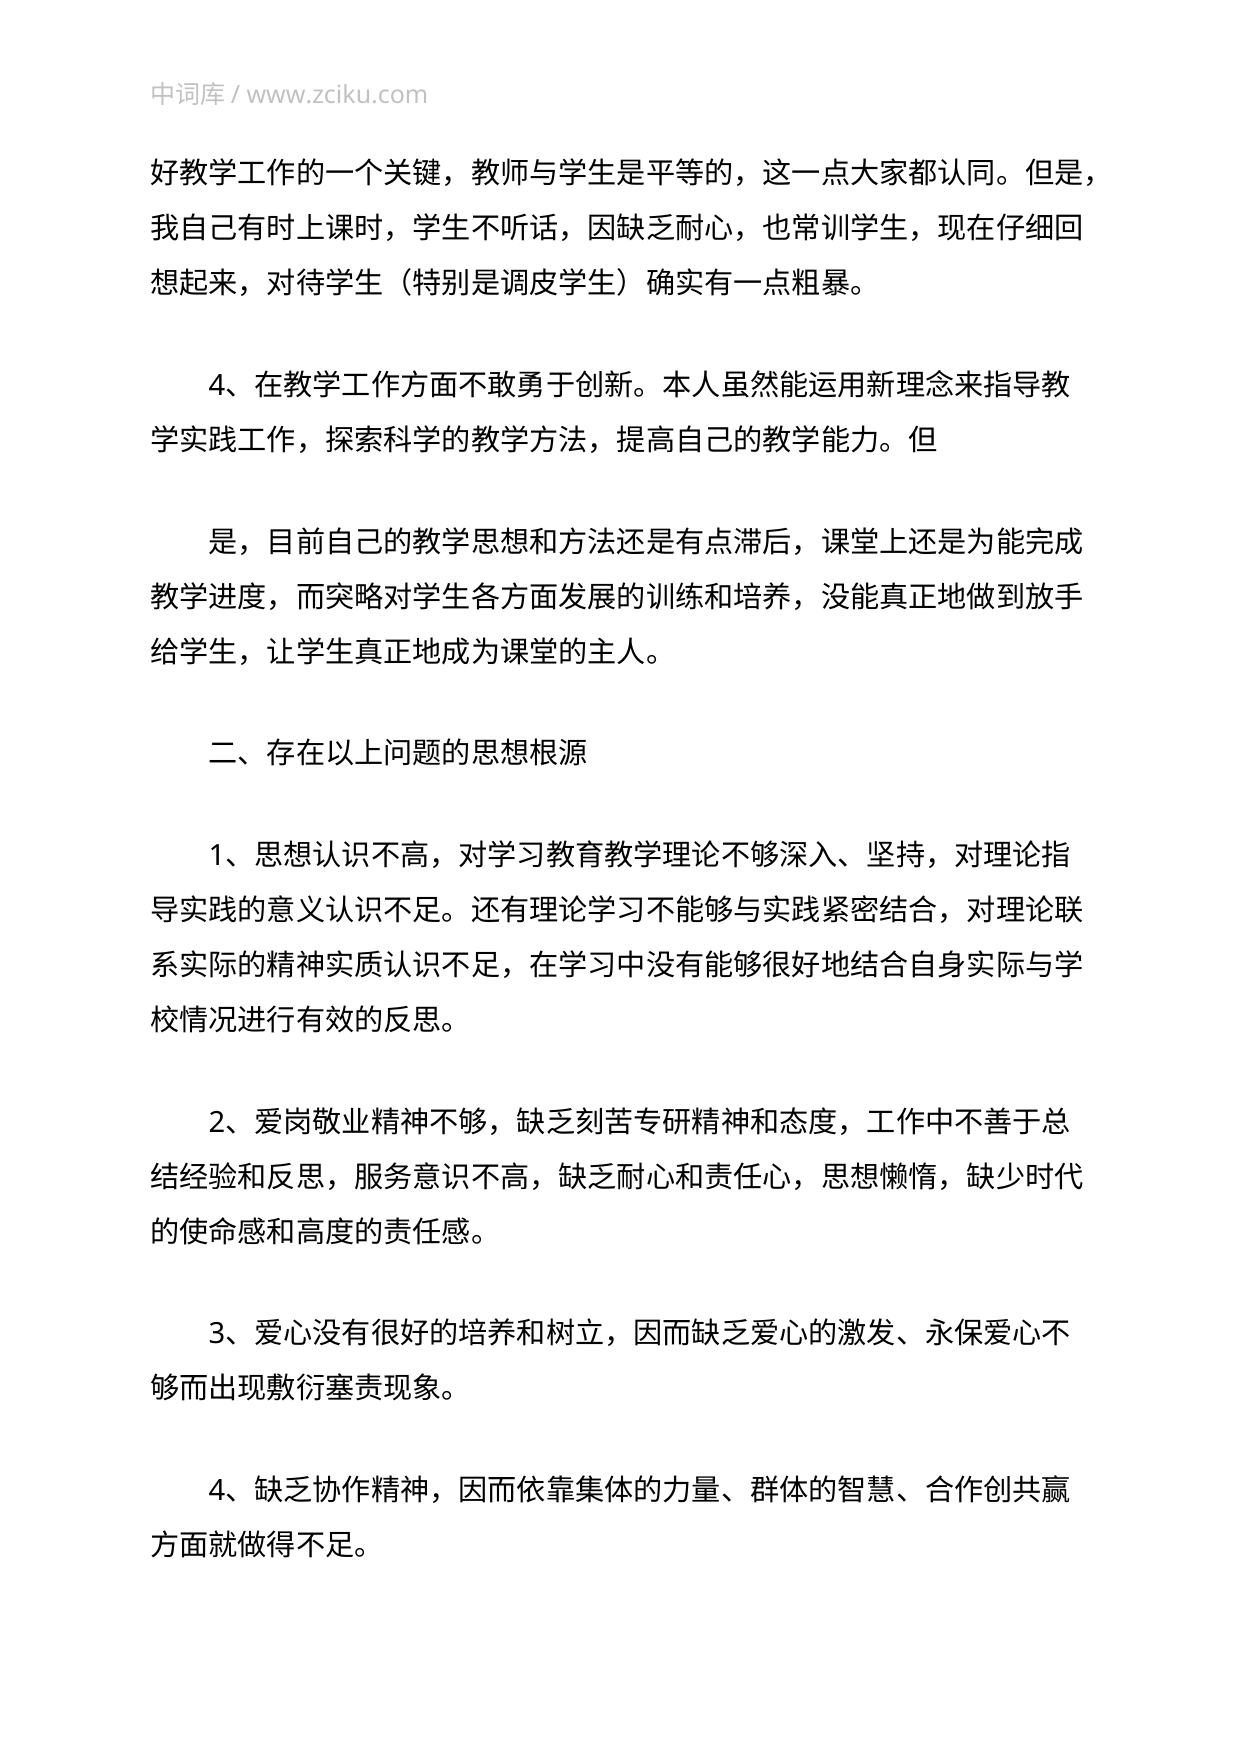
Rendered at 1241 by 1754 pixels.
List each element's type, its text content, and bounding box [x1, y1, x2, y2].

text 2、爱岗敬业精神不够，缺乏刻苦专研精神和态度，工作中不善于总结经验和反思，服务意识不高，缺乏耐心和责任心，思想懒惰，缺少时代的使命感和高度的责任感。 [150, 1098, 1090, 1250]
text 二、存在以上问题的思想根源 [150, 730, 1090, 772]
text 3、爱心没有很好的培养和树立，因而缺乏爱心的激发、永保爱心不够而出现敷衍塞责现象。 [150, 1310, 1090, 1407]
text 1、思想认识不高，对学习教育教学理论不够深入、坚持，对理论指导实践的意义认识不足。还有理论学习不能够与实践紧密结合，对理论联系实际的精神实质认识不足，在学习中没有能够很好地结合自身实际与学校情况进行有效的反思。 [150, 832, 1090, 1039]
text 是，目前自己的教学思想和方法还是有点滞后，课堂上还是为能完成教学进度，而突略对学生各方面发展的训练和培养，没能真正地做到放手给学生，让学生真正地成为课堂的主人。 [150, 518, 1090, 670]
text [150, 150, 1090, 302]
text 4、缺乏协作精神，因而依靠集体的力量、群体的智慧、合作创共赢方面就做得不足。 [150, 1467, 1090, 1564]
text 4、在教学工作方面不敢勇于创新。本人虽然能运用新理念来指导教学实践工作，探索科学的教学方法，提高自己的教学能力。但 [150, 362, 1090, 459]
